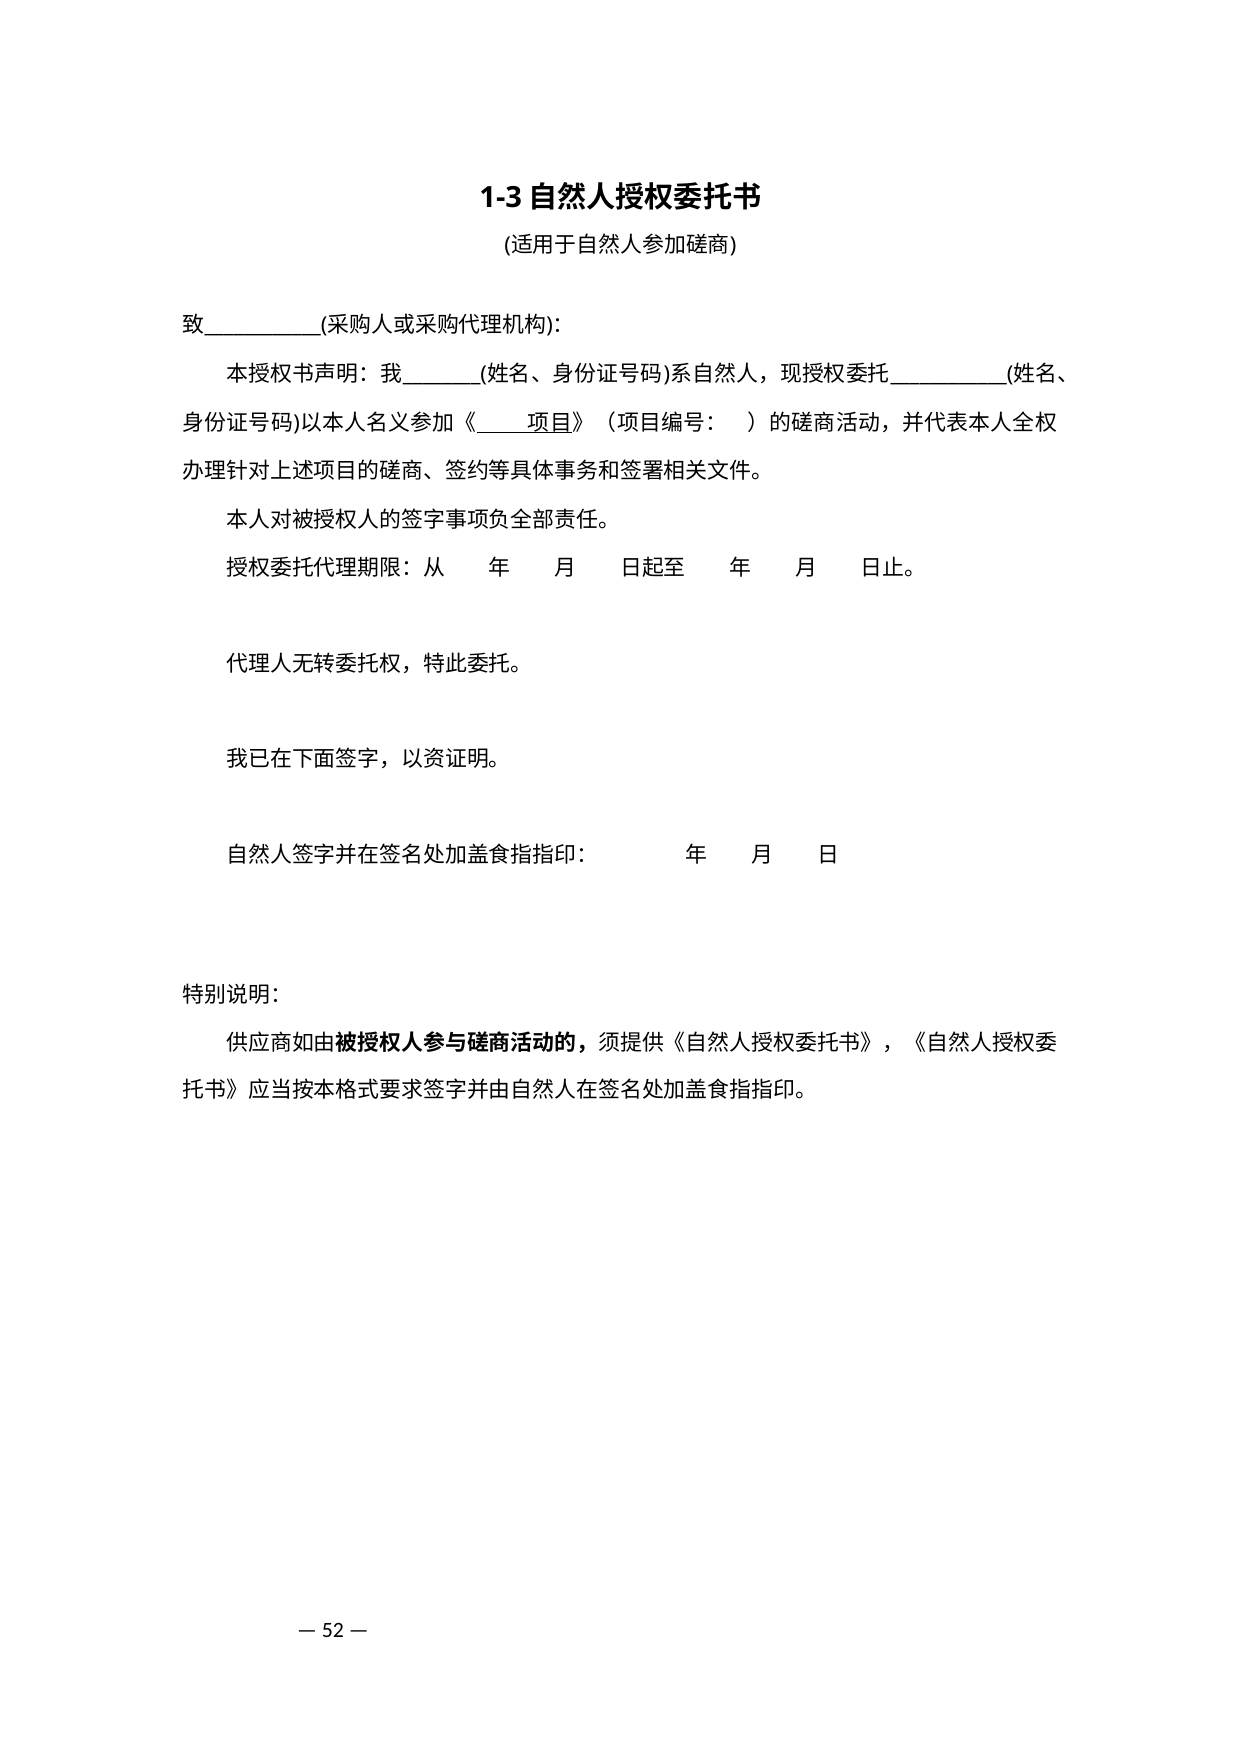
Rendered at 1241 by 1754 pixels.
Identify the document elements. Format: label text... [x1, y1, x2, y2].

text 授权委托代理期限：从 年 月 日起至 年 月 日止。 [182, 549, 1058, 582]
text 代理人无转委托权，特此委托。 [182, 645, 1058, 678]
text 1-3自然人授权委托书 [182, 162, 1058, 227]
text 本人对被授权人的签字事项负全部责任。 [182, 501, 1058, 534]
text 特别说明： [182, 977, 1058, 1009]
text 本授权书声明：我________(姓名、身份证号码)系自然人，现授权委托____________(姓名、身份证号码)以本人名义参加《 项目》（项目编号： ）的磋商活动，并代表本人全权办理针对上述项目的磋商、签约等具体事务和签署相关文件。 [182, 355, 1058, 485]
text 致____________(采购人或采购代理机构)： [182, 307, 1058, 339]
text 我已在下面签字，以资证明。 [182, 741, 1058, 773]
text 自然人签字并在签名处加盖食指指印： 年 月 日 [182, 837, 1058, 869]
text (适用于自然人参加磋商) [182, 227, 1058, 259]
text 供应商如由被授权人参与磋商活动的，须提供《自然人授权委托书》，《自然人授权委托书》应当按本格式要求签字并由自然人在签名处加盖食指指印。 [182, 1025, 1058, 1104]
